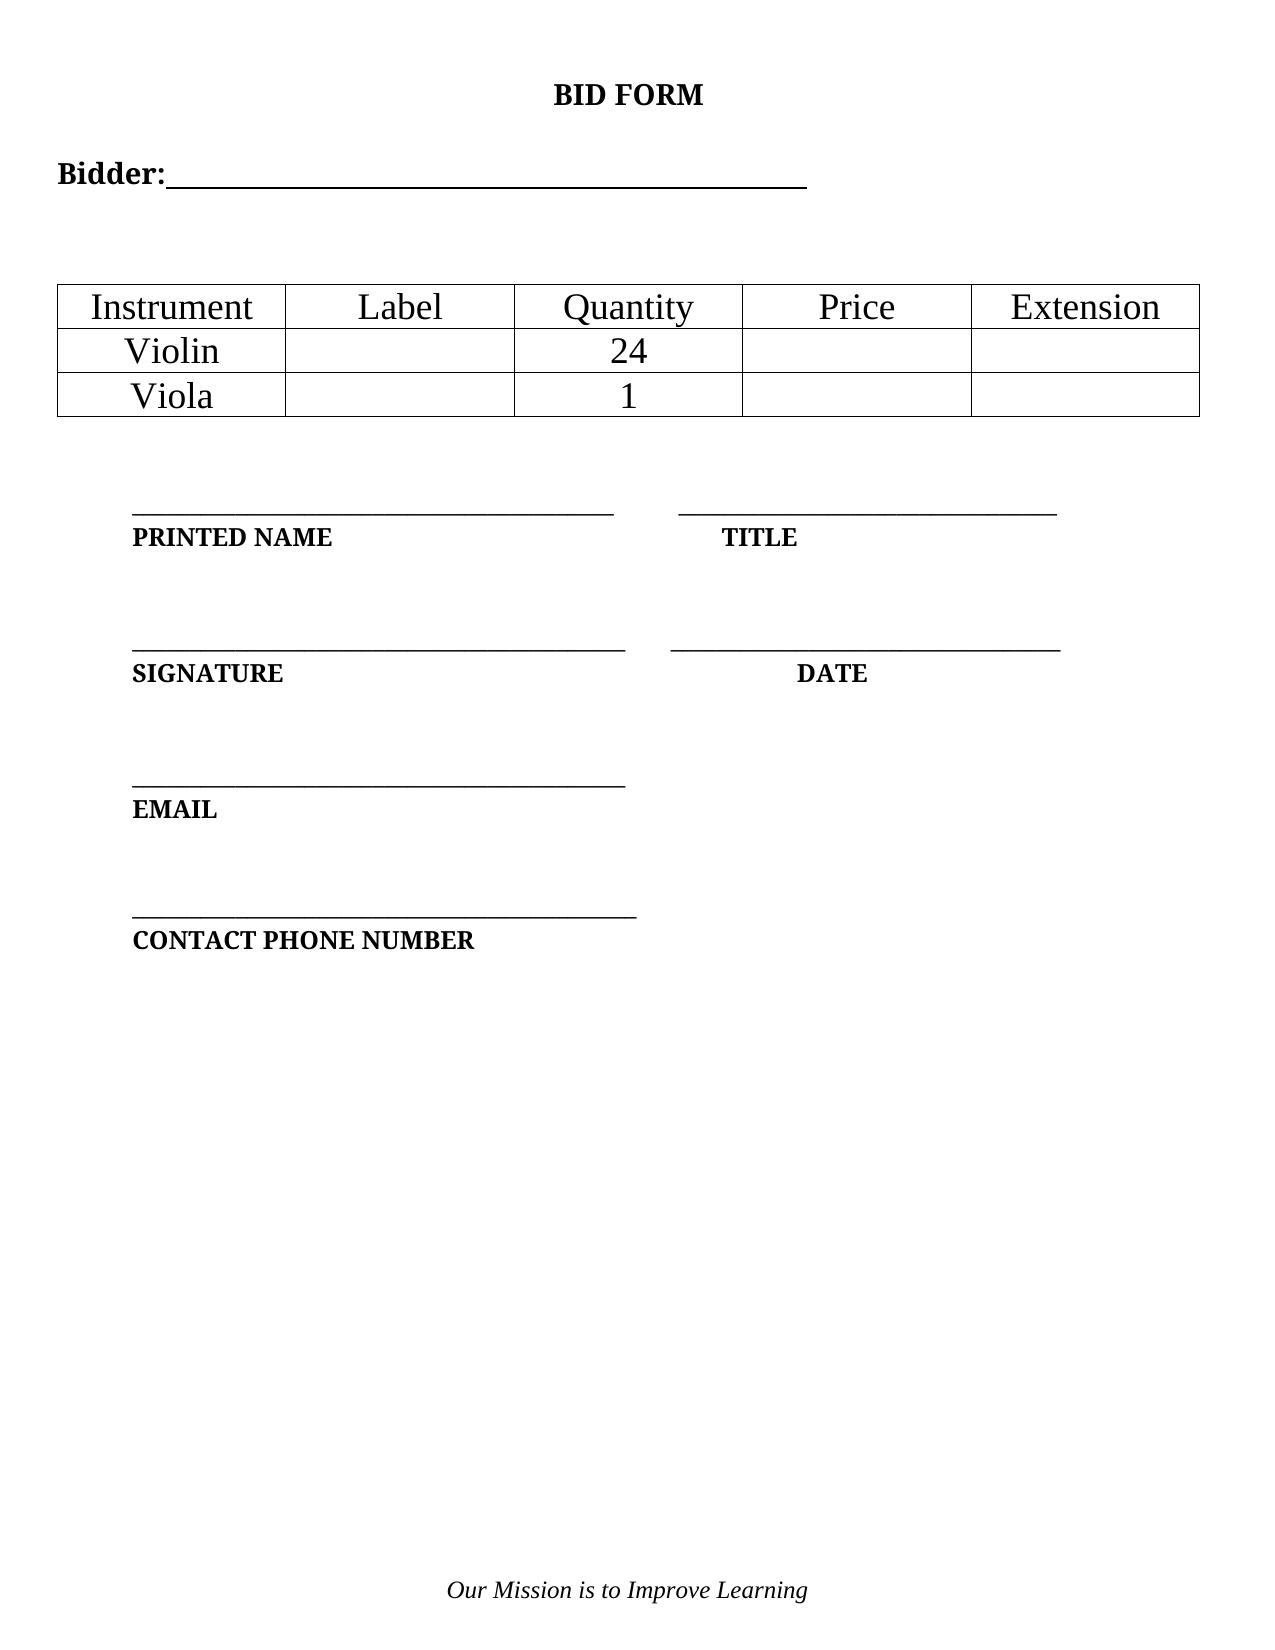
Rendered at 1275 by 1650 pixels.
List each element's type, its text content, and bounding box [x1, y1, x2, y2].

table_cell 24 [515, 329, 742, 372]
table_header Price [743, 285, 971, 328]
table_header Extension [972, 285, 1199, 328]
table_cell [286, 329, 514, 372]
table_cell Violin [58, 329, 285, 372]
text BID FORM [57, 74, 1200, 113]
table_cell [743, 329, 971, 372]
table_cell Viola [58, 373, 285, 416]
text CONTACT PHONE NUMBER [57, 923, 1200, 957]
table_cell [972, 329, 1199, 372]
text ____________________________________________ [57, 889, 1200, 923]
table_header Label [286, 285, 514, 328]
table_cell [743, 373, 971, 416]
table_cell [286, 373, 514, 416]
text PRINTED NAME TITLE [57, 519, 1200, 553]
text ___________________________________________ [57, 758, 1200, 792]
text ___________________________________________ __________________________________ [57, 622, 1200, 656]
table_cell 1 [515, 373, 742, 416]
text EMAIL [57, 792, 1200, 826]
table_cell [972, 373, 1199, 416]
text __________________________________________ _________________________________ [57, 485, 1200, 519]
table_header Quantity [515, 285, 742, 328]
text SIGNATURE DATE [57, 656, 1200, 690]
text Bidder: [57, 153, 1200, 193]
table_header Instrument [58, 285, 285, 328]
